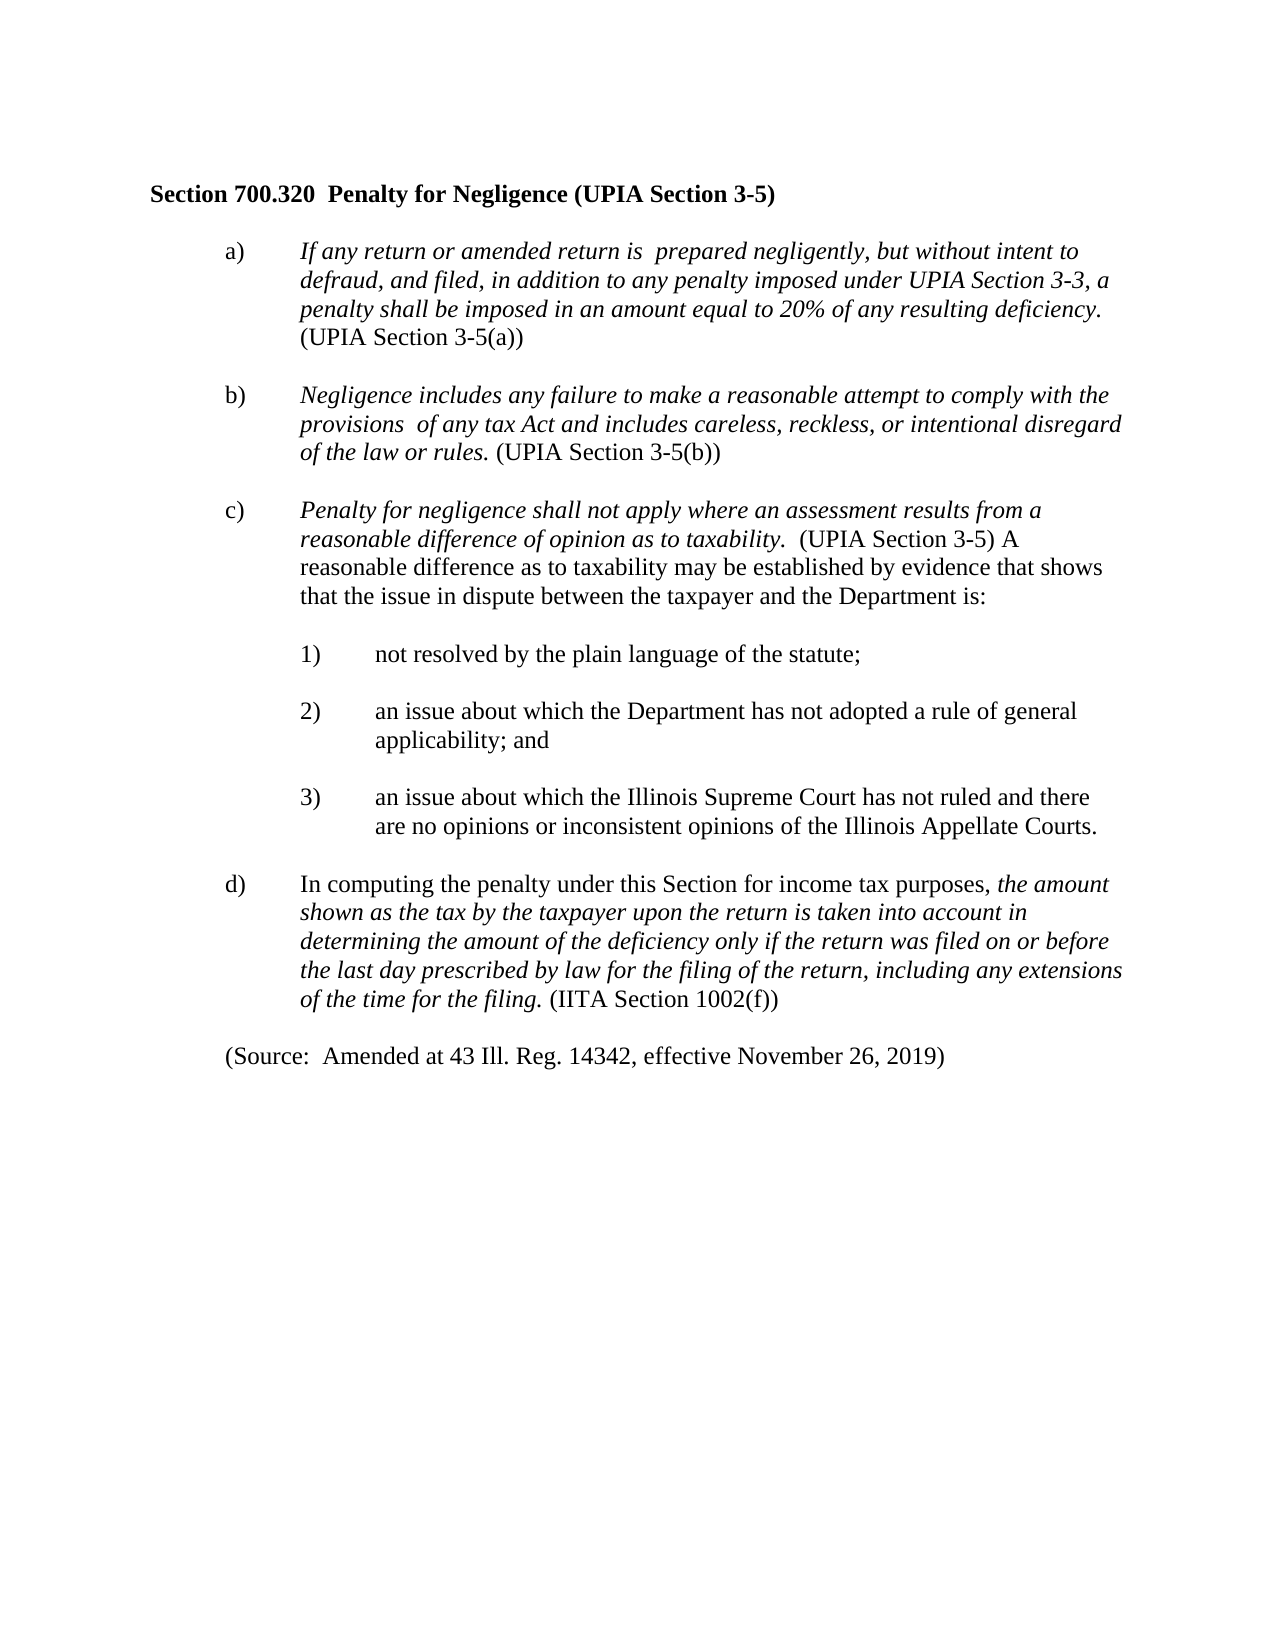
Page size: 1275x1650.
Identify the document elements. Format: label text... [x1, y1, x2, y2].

text 2) an issue about which the Department has not adopted a rule of general applicability; and [300, 696, 1125, 754]
text c) Penalty for negligence shall not apply where an assessment results from a reasonable difference of opinion as to taxability. (UPIA Section 3-5) A reasonable difference as to taxability may be established by evidence that shows that the issue in dispute between the taxpayer and the Department is: [225, 495, 1125, 610]
text 1) not resolved by the plain language of the statute; [300, 639, 1125, 667]
text b) Negligence includes any failure to make a reasonable attempt to comply with the provisions of any tax Act and includes careless, reckless, or intentional disregard of the law or rules. (UPIA Section 3-5(b)) [225, 380, 1125, 466]
text 3) an issue about which the Illinois Supreme Court has not ruled and there are no opinions or inconsistent opinions of the Illinois Appellate Courts. [300, 782, 1125, 840]
text d) In computing the penalty under this Section for income tax purposes, the amount shown as the tax by the taxpayer upon the return is taken into account in determining the amount of the deficiency only if the return was filed on or before the last day prescribed by law for the filing of the return, including any extensions of the time for the filing. (IITA Section 1002(f)) [225, 869, 1125, 1012]
text Section 700.320 Penalty for Negligence (UPIA Section 3-5) [150, 179, 1125, 207]
text a) If any return or amended return is prepared negligently, but without intent to defraud, and filed, in addition to any penalty imposed under UPIA Section 3-3, a penalty shall be imposed in an amount equal to 20% of any resulting deficiency. (UPIA Section 3-5(a)) [225, 236, 1125, 351]
text (Source: Amended at 43 Ill. Reg. 14342, effective November 26, 2019) [225, 1041, 1125, 1070]
